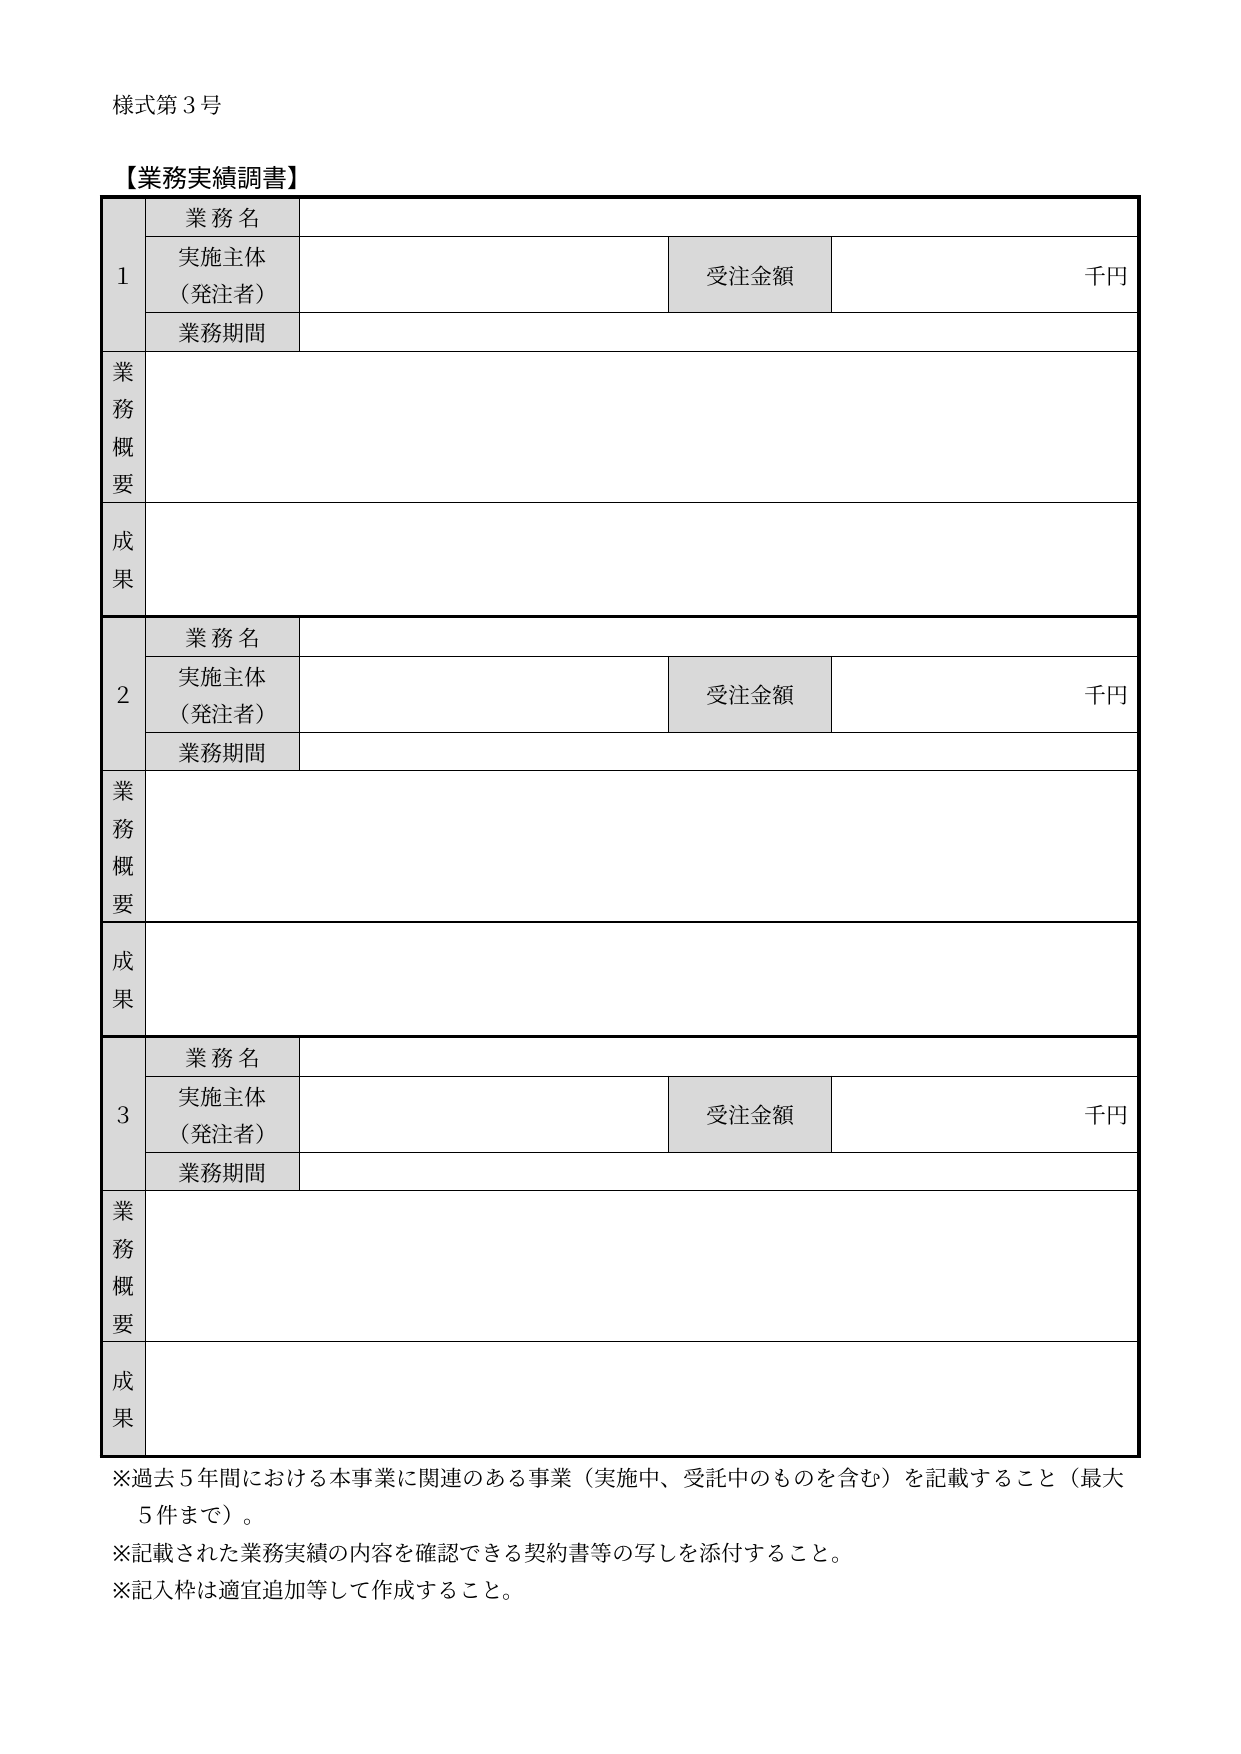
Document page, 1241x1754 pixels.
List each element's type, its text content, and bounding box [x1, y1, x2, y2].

table_cell 受注金額 [669, 237, 831, 312]
table_cell [146, 503, 1137, 615]
table_cell 業務概要 [103, 1191, 145, 1341]
table_cell 業務期間 [146, 313, 299, 351]
table_cell 千円 [832, 657, 1137, 732]
table_header １ [103, 199, 145, 351]
table_cell 成果 [103, 503, 145, 615]
table_cell 成果 [103, 1342, 145, 1455]
text ※記載された業務実績の内容を確認できる契約書等の写しを添付すること。 [112, 1533, 1128, 1570]
table_cell [300, 1038, 1137, 1076]
table_cell [146, 923, 1137, 1035]
table_cell 千円 [832, 237, 1137, 312]
table_cell [146, 771, 1137, 921]
table_cell 千円 [832, 1077, 1137, 1152]
table_cell [300, 313, 1137, 351]
table_cell 業務名 [146, 1038, 299, 1076]
text ※過去５年間における本事業に関連のある事業（実施中、受託中のものを含む）を記載すること（最大５件まで）。 [112, 1458, 1128, 1533]
table_cell 成果 [103, 923, 145, 1035]
table_cell 受注金額 [669, 657, 831, 732]
table_cell [300, 657, 668, 732]
table_cell 業務期間 [146, 1153, 299, 1190]
table_cell [146, 1191, 1137, 1341]
table_cell [300, 1077, 668, 1152]
table_cell 実施主体 （発注者） [146, 237, 299, 312]
table_cell [300, 237, 668, 312]
table_cell ２ [103, 618, 145, 770]
text ※記入枠は適宜追加等して作成すること。 [112, 1570, 1128, 1608]
table_cell 業務期間 [146, 733, 299, 770]
table_cell [300, 1153, 1137, 1190]
table_header [300, 199, 1137, 236]
table_cell ３ [103, 1038, 145, 1190]
table_cell [146, 1342, 1137, 1455]
table_cell 業務概要 [103, 352, 145, 502]
table_header 業務名 [146, 199, 299, 236]
table_cell 業務名 [146, 618, 299, 656]
text 【業務実績調書】 [112, 158, 1128, 195]
table_cell [300, 733, 1137, 770]
table_cell [146, 352, 1137, 502]
table_cell 実施主体 （発注者） [146, 1077, 299, 1152]
table_cell 業務概要 [103, 771, 145, 921]
table_cell [300, 618, 1137, 656]
table_cell 実施主体 （発注者） [146, 657, 299, 732]
table_cell 受注金額 [669, 1077, 831, 1152]
